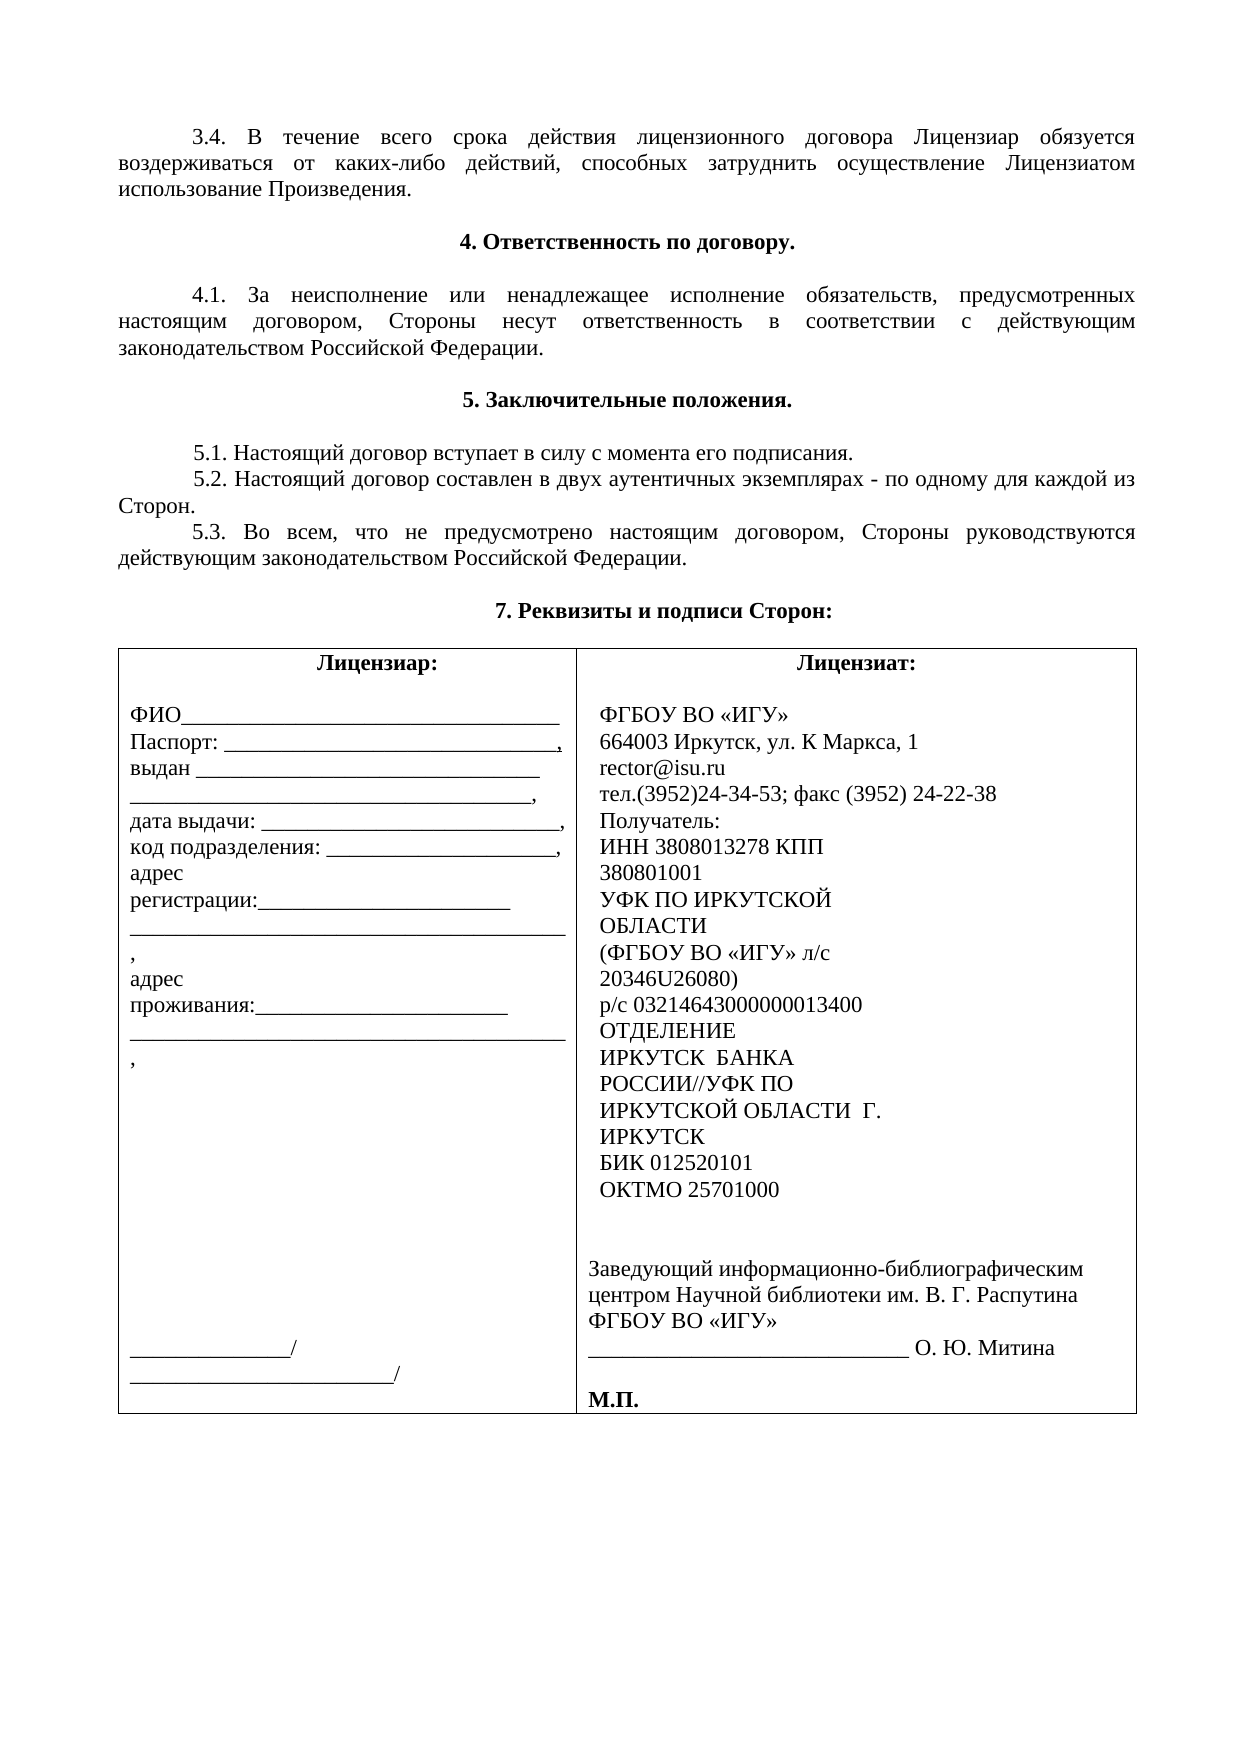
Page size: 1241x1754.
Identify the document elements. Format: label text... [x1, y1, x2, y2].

text 5.3. Во всем, что не предусмотрено настоящим договором, Стороны руководствуются действующим законодательством Российской Федерации. [118, 518, 1137, 571]
text 5.1. Настоящий договор вступает в силу с момента его подписания. [118, 439, 1137, 465]
table_header Лицензиар: ФИО_________________________________ Паспорт: _____________________________, выдан ______________________________ ___________________________________, дата выдачи: __________________________, код подразделения: ____________________, адрес регистрации:______________________ ______________________________________, адрес проживания:______________________ ______________________________________, ______________/_______________________/ [119, 649, 576, 1413]
text 7. Реквизиты и подписи Сторон: [118, 597, 1137, 623]
text 5.2. Настоящий договор составлен в двух аутентичных экземплярах - по одному для каждой из Сторон. [118, 465, 1137, 518]
text 4.1. За неисполнение или ненадлежащее исполнение обязательств, предусмотренных настоящим договором, Стороны несут ответственность в соответствии с действующим законодательством Российской Федерации. [118, 281, 1137, 360]
table_header Лицензиат: Заведующий информационно-библиографическим центром Научной библиотеки им. В. Г. Распутина ФГБОУ ВО «ИГУ» ____________________________ О. Ю. Митина М.П. [577, 649, 1136, 1413]
text 3.4. В течение всего срока действия лицензионного договора Лицензиар обязуется воздерживаться от каких-либо действий, способных затруднить осуществление Лицензиатом использование Произведения. [118, 123, 1137, 202]
text 5. Заключительные положения. [118, 386, 1137, 413]
text 4. Ответственность по договору. [118, 228, 1137, 254]
